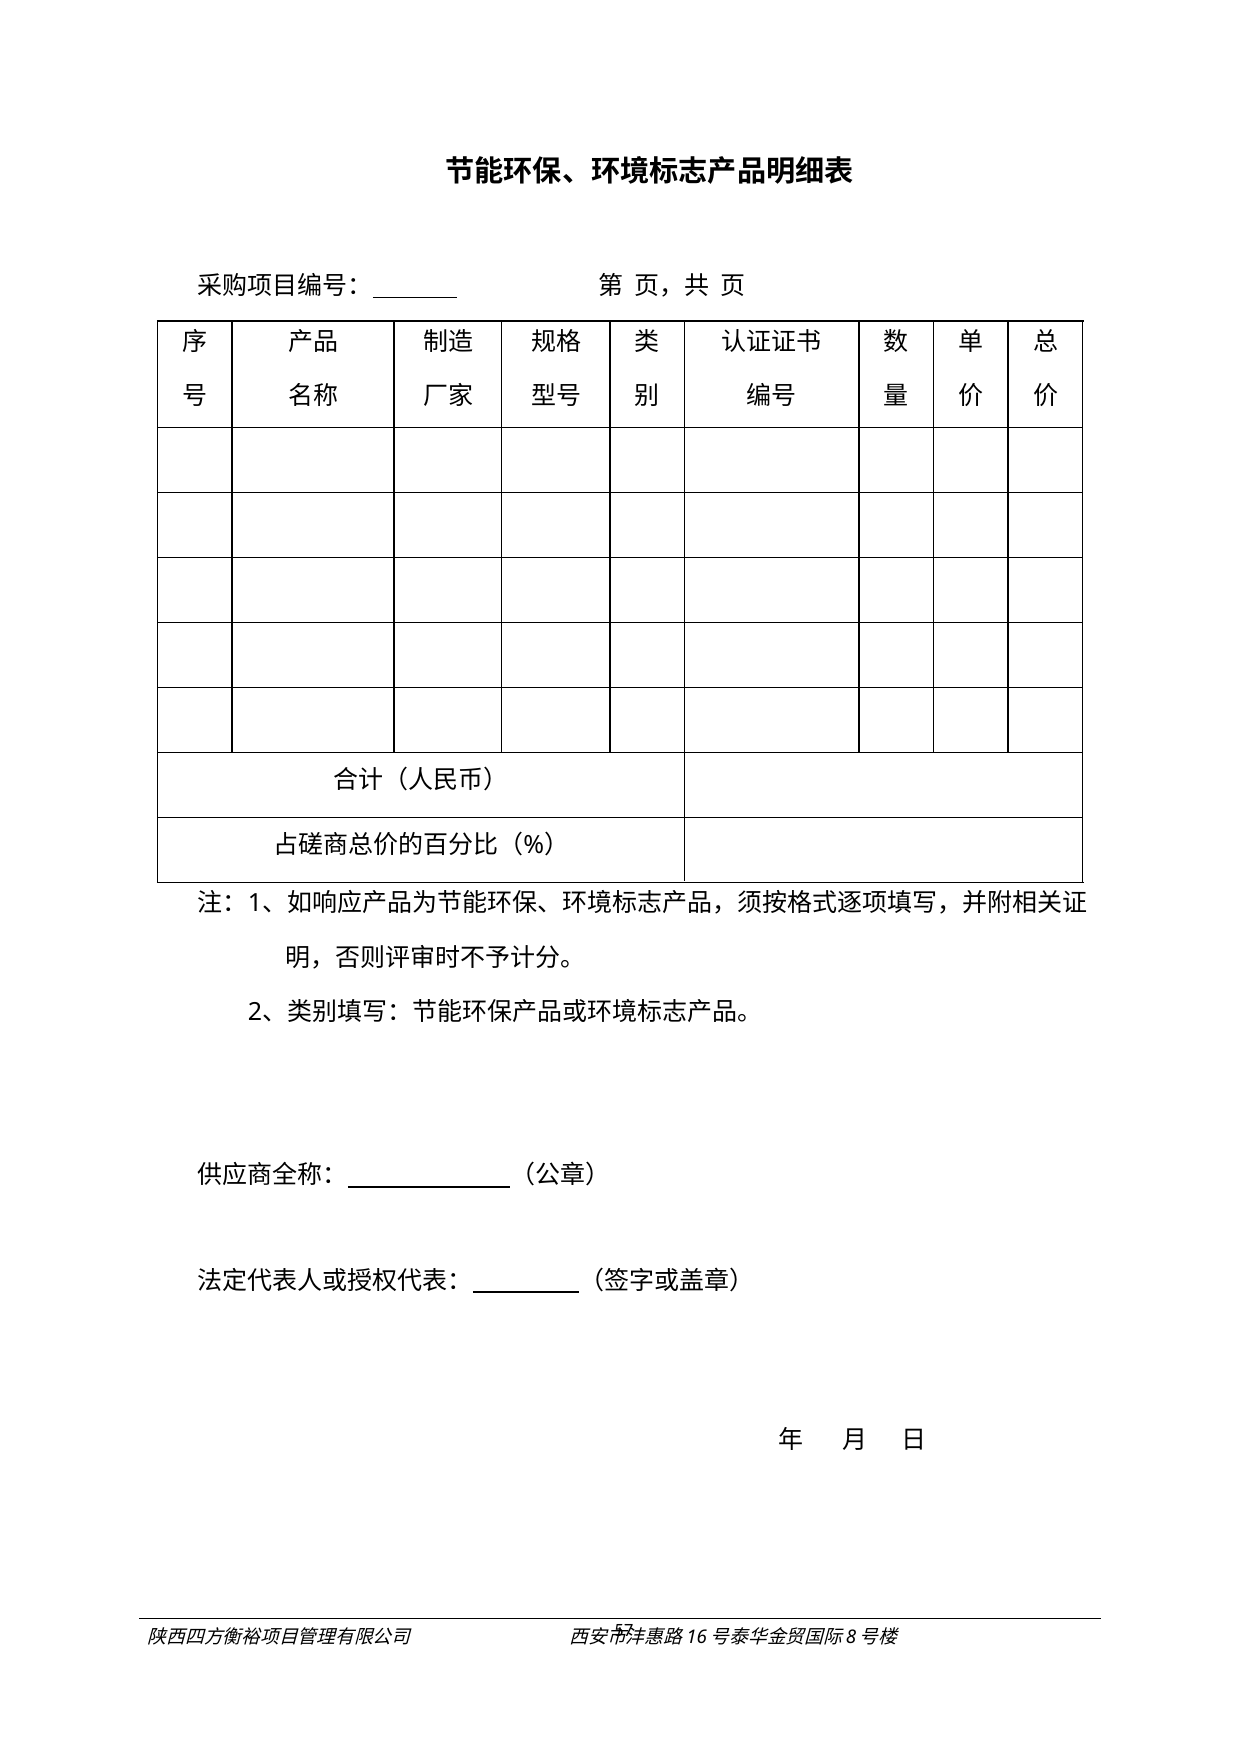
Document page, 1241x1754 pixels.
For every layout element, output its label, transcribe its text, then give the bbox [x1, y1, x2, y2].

table_cell 合计（人民币） [158, 753, 684, 816]
table_cell [860, 428, 933, 491]
table_cell [502, 623, 609, 686]
table_cell [934, 688, 1007, 751]
table_cell [233, 493, 393, 556]
table_cell [158, 688, 231, 751]
table_header 认证证书 编号 [685, 322, 858, 426]
table_cell [395, 623, 501, 686]
text 年 月 日 [148, 1420, 1092, 1456]
table_cell [502, 493, 609, 556]
table_header 类 别 [611, 322, 684, 426]
table_cell [685, 688, 858, 751]
table_cell [158, 428, 231, 491]
table_header 数 量 [860, 322, 933, 426]
table_cell [611, 428, 684, 491]
table_cell [502, 428, 609, 491]
table_header 总 价 [1009, 322, 1082, 426]
table_cell [158, 493, 231, 556]
table_header 单 价 [934, 322, 1007, 426]
table_cell [685, 818, 1082, 881]
table_cell [233, 558, 393, 621]
table_cell [934, 493, 1007, 556]
table_cell [611, 623, 684, 686]
table_cell [233, 623, 393, 686]
table_cell [502, 558, 609, 621]
text 注：1、如响应产品为节能环保、环境标志产品，须按格式逐项填写，并附相关证明，否则评审时不予计分。 [198, 883, 1092, 973]
table_cell [1009, 428, 1082, 491]
table_cell [395, 688, 501, 751]
table_cell [685, 428, 858, 491]
table_cell [1009, 688, 1082, 751]
table_cell [685, 753, 1082, 816]
table_cell [934, 623, 1007, 686]
table_header 规格 型号 [502, 322, 609, 426]
table_cell [1009, 623, 1082, 686]
table_cell [1009, 558, 1082, 621]
table_cell [860, 688, 933, 751]
table_header 产品 名称 [233, 322, 393, 426]
text 节能环保、环境标志产品明细表 [148, 148, 1092, 190]
table_cell [934, 558, 1007, 621]
text 法定代表人或授权代表： （签字或盖章） [148, 1260, 1092, 1296]
table_cell [611, 688, 684, 751]
table_cell [502, 688, 609, 751]
table_cell [233, 428, 393, 491]
table_cell 占磋商总价的百分比（%） [158, 818, 684, 881]
table_cell [934, 428, 1007, 491]
table_cell [395, 493, 501, 556]
table_cell [611, 493, 684, 556]
text 供应商全称： （公章） [148, 1155, 1092, 1191]
table_cell [611, 558, 684, 621]
text 2、类别填写：节能环保产品或环境标志产品。 [148, 992, 1092, 1028]
table_cell [685, 558, 858, 621]
table_cell [860, 623, 933, 686]
table_cell [860, 558, 933, 621]
table_header 序 号 [158, 322, 231, 426]
table_cell [158, 558, 231, 621]
table_cell [685, 623, 858, 686]
table_cell [395, 558, 501, 621]
table_cell [685, 493, 858, 556]
table_cell [233, 688, 393, 751]
table_cell [1009, 493, 1082, 556]
text 采购项目编号： 第 页，共 页 [148, 266, 1092, 302]
table_cell [395, 428, 501, 491]
table_header 制造 厂家 [395, 322, 501, 426]
table_cell [158, 623, 231, 686]
table_cell [860, 493, 933, 556]
